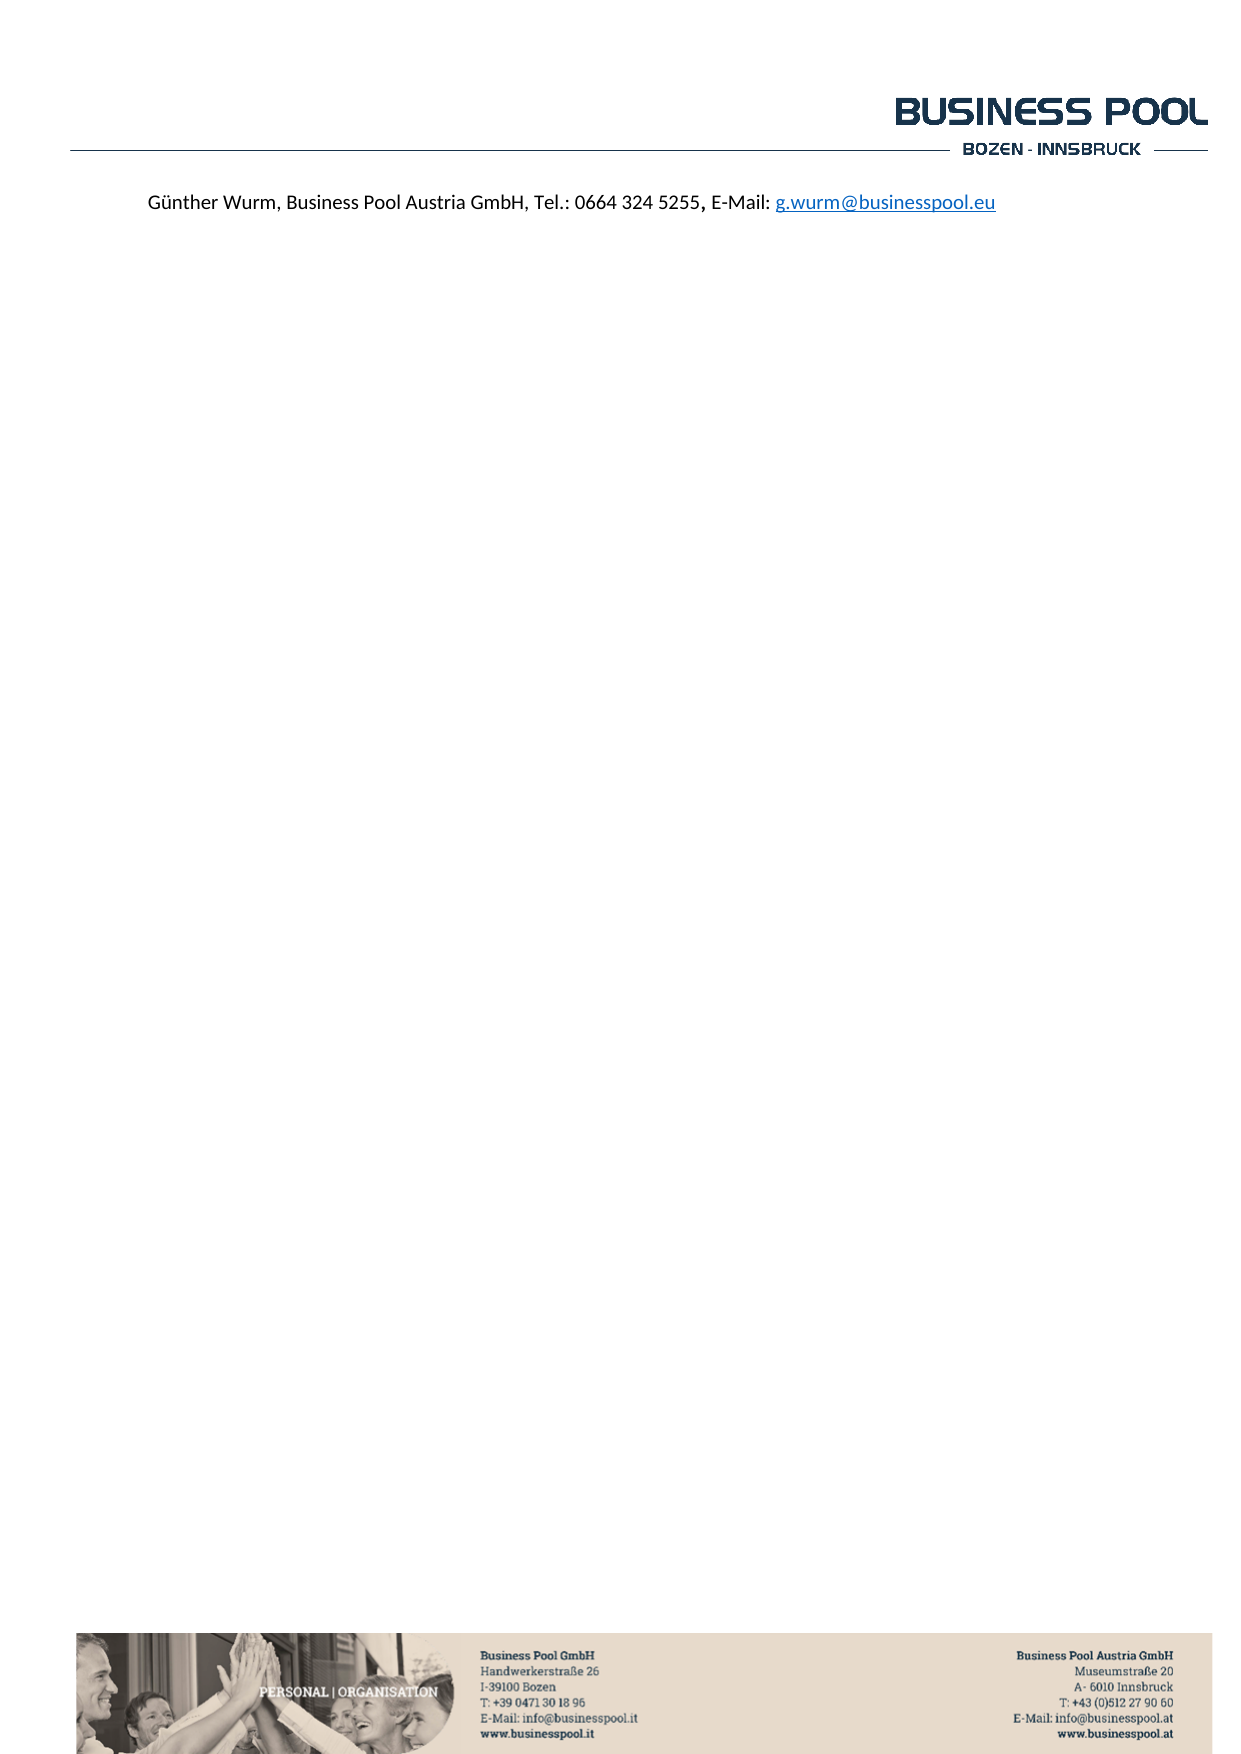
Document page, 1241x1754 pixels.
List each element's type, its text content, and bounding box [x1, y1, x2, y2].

picture [37, 75, 1241, 173]
text Günther Wurm, Business Pool Austria GmbH, Tel.: 0664 324 5255, E-Mail: g.wurm@businesspool.eu [148, 148, 1093, 216]
picture [76, 1633, 1213, 1754]
